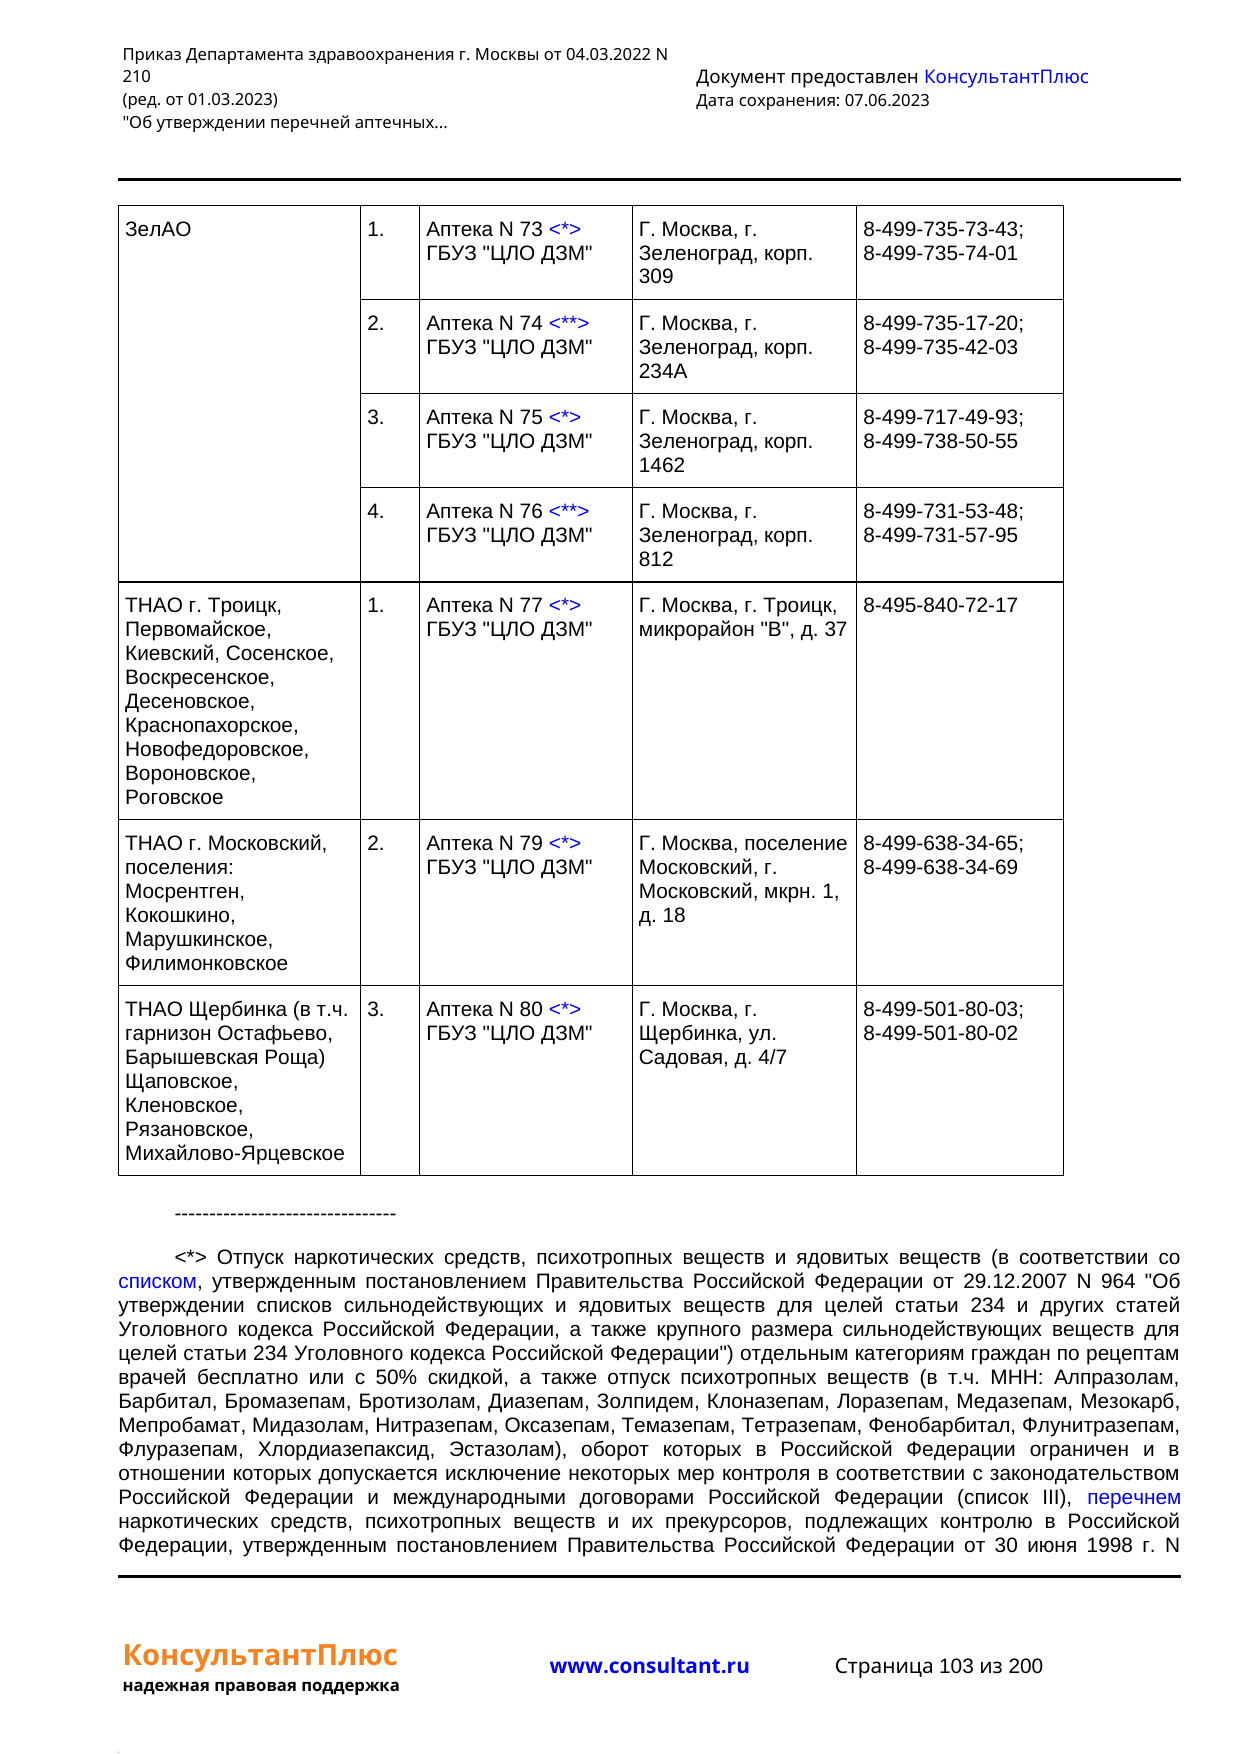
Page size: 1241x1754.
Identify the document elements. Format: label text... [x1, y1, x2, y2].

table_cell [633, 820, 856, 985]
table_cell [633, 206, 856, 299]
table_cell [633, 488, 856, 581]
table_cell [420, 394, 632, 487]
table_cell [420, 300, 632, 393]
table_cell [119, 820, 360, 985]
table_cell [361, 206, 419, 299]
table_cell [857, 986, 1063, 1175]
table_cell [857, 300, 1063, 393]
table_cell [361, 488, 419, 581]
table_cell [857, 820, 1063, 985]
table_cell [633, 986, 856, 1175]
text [118, 1245, 1181, 1557]
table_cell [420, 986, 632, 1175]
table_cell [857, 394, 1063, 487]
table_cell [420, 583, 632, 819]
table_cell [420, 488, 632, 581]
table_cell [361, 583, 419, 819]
text -------------------------------- [118, 1200, 1181, 1224]
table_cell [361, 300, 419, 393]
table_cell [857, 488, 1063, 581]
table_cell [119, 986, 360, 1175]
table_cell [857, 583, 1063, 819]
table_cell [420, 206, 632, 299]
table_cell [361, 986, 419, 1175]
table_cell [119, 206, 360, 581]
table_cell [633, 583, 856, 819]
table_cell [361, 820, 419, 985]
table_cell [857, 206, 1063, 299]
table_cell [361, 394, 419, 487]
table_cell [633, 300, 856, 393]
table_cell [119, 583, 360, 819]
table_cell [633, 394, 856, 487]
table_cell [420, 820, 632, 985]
